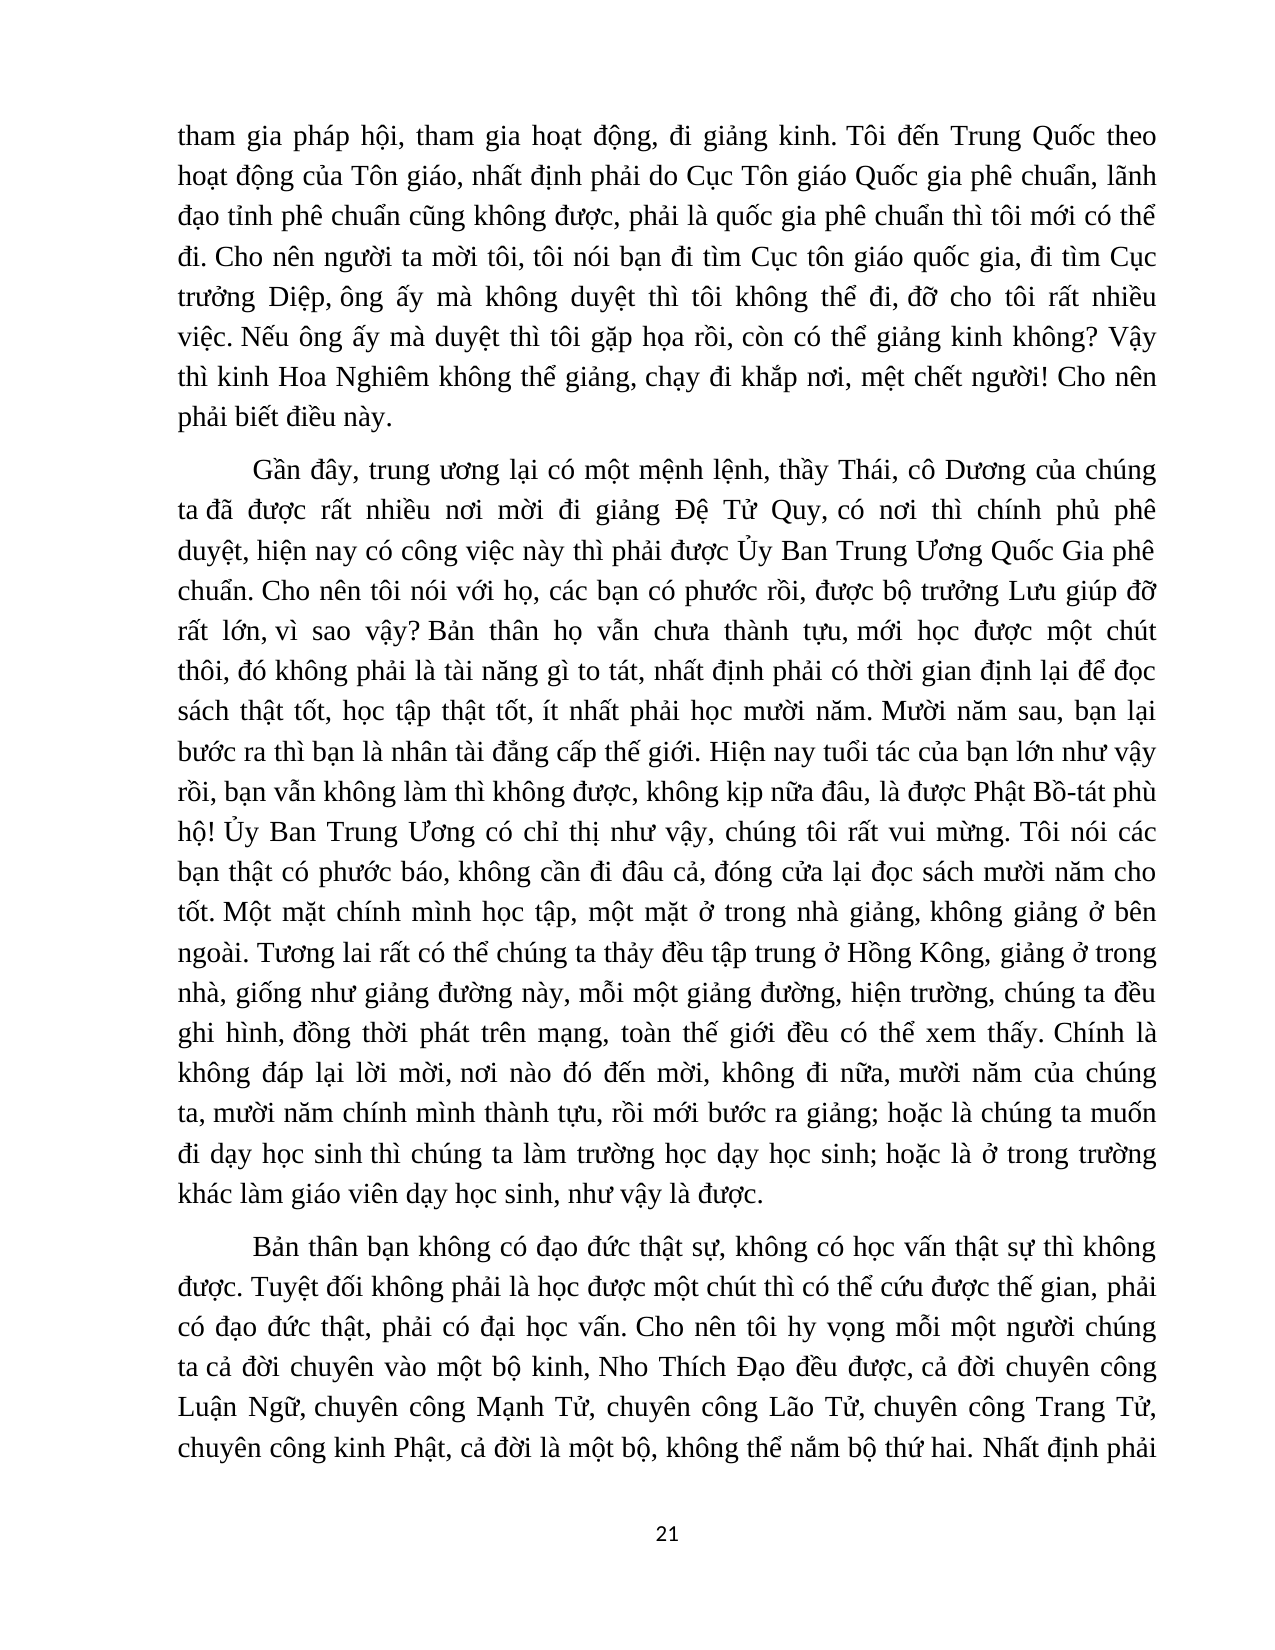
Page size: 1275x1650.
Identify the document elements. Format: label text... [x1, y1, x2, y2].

text Gần đây, trung ương lại có một mệnh lệnh, thầy Thái, cô Dương của chúng ta đã được rất nhiều nơi mời đi giảng Đệ Tử Quy, có nơi thì chính phủ phê duyệt, hiện nay có công việc này thì phải được Ủy Ban Trung Ương Quốc Gia phê chuẩn. Cho nên tôi nói với họ, các bạn có phước rồi, được bộ trưởng Lưu giúp đỡ rất lớn, vì sao vậy? Bản thân họ vẫn chưa thành tựu, mới học được một chút thôi, đó không phải là tài năng gì to tát, nhất định phải có thời gian định lại để đọc sách thật tốt, học tập thật tốt, ít nhất phải học mười năm. Mười năm sau, bạn lại bước ra thì bạn là nhân tài đẳng cấp thế giới. Hiện nay tuổi tác của bạn lớn như vậy rồi, bạn vẫn không làm thì không được, không kịp nữa đâu, là được Phật Bồ-tát phù hộ! Ủy Ban Trung Ương có chỉ thị như vậy, chúng tôi rất vui mừng. Tôi nói các bạn thật có phước báo, không cần đi đâu cả, đóng cửa lại đọc sách mười năm cho tốt. Một mặt chính mình học tập, một mặt ở trong nhà giảng, không giảng ở bên ngoài. Tương lai rất có thể chúng ta thảy đều tập trung ở Hồng Kông, giảng ở trong nhà, giống như giảng đường này, mỗi một giảng đường, hiện trường, chúng ta đều ghi hình, đồng thời phát trên mạng, toàn thế giới đều có thể xem thấy. Chính là không đáp lại lời mời, nơi nào đó đến mời, không đi nữa, mười năm của chúng ta, mười năm chính mình thành tựu, rồi mới bước ra giảng; hoặc là chúng ta muốn đi dạy học sinh thì chúng ta làm trường học dạy học sinh; hoặc là ở trong trường khác làm giáo viên dạy học sinh, như vậy là được. [177, 452, 1157, 1209]
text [177, 118, 1157, 433]
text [177, 1229, 1157, 1463]
